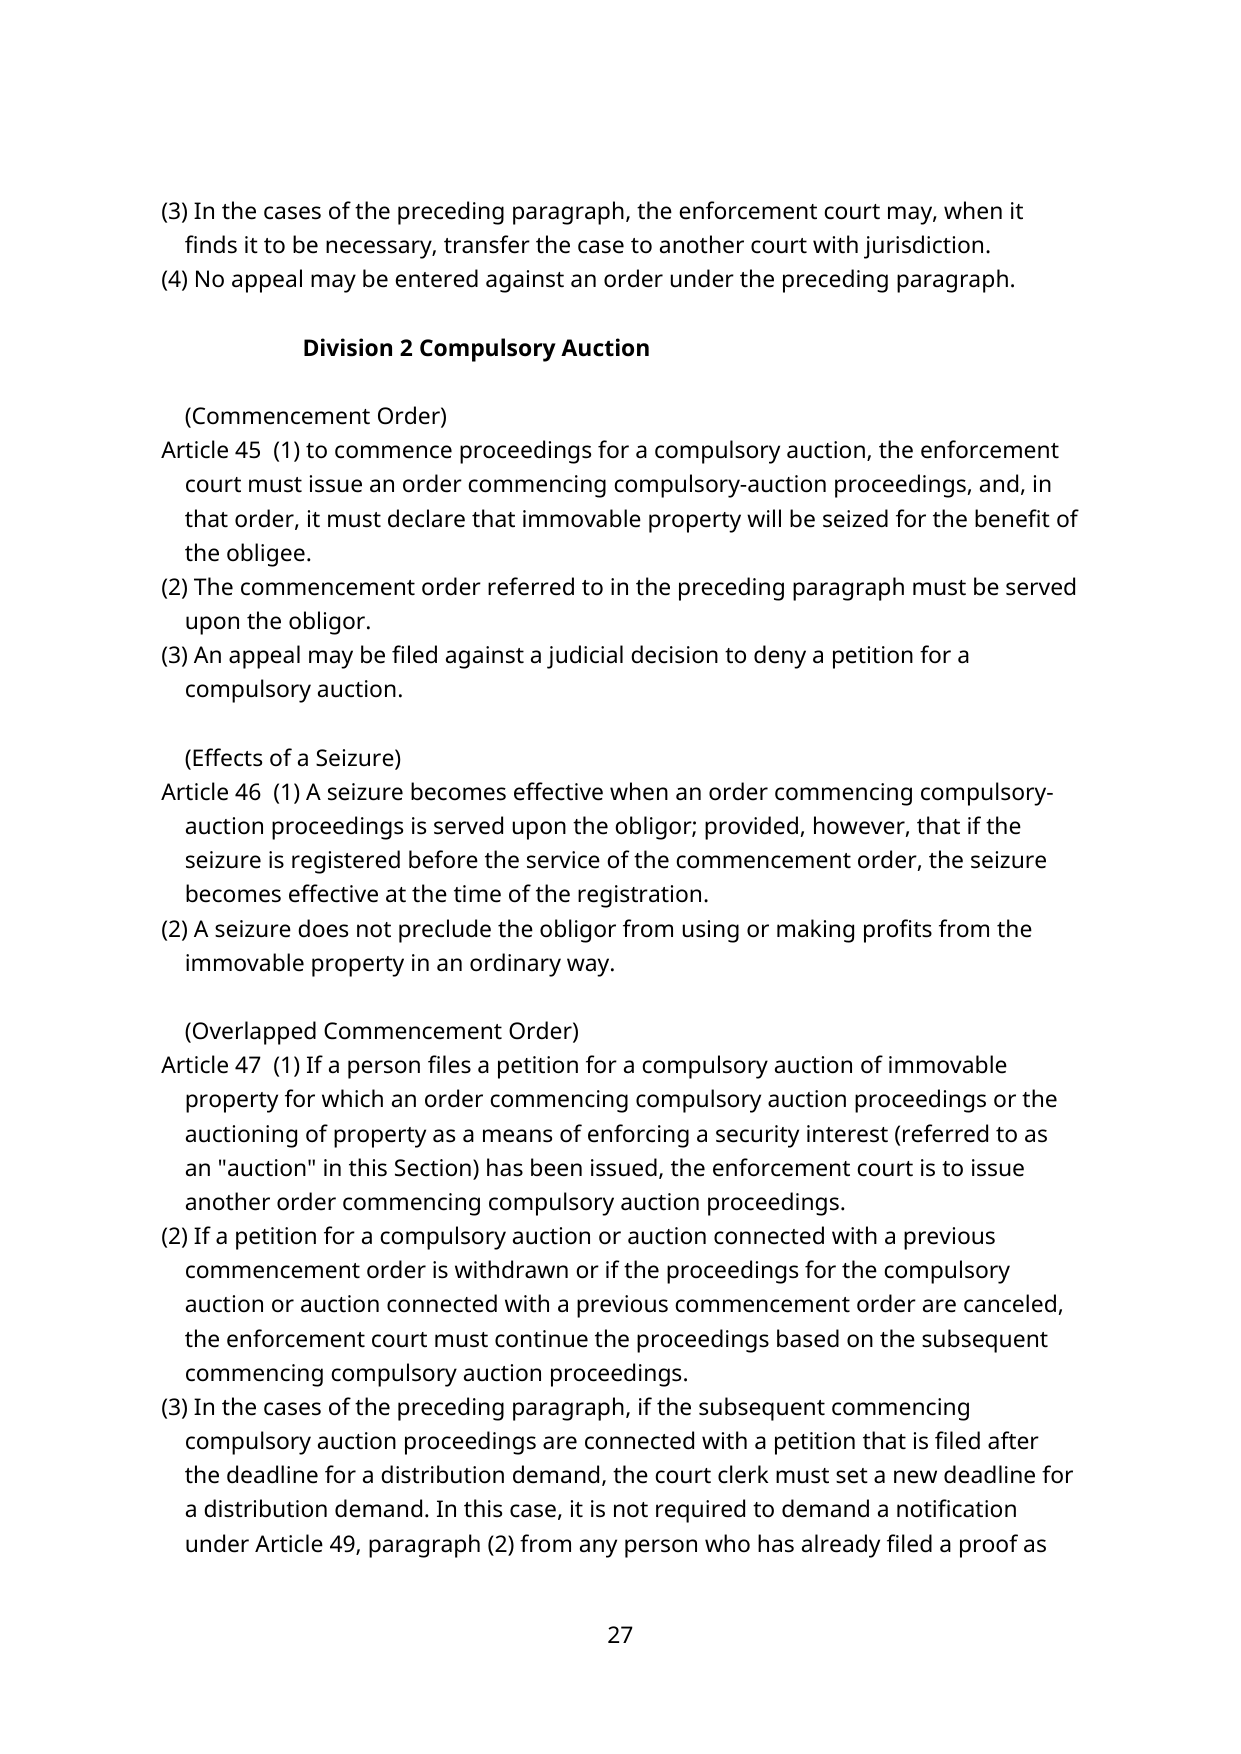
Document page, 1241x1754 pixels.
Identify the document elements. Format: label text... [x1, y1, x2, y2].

text (4) No appeal may be entered against an order under the preceding paragraph. [161, 262, 1079, 296]
text (Overlapped Commencement Order) [184, 1014, 1079, 1048]
text (2) A seizure does not preclude the obligor from using or making profits from the immovable property in an ordinary way. [161, 911, 1079, 979]
text Division 2 Compulsory Auction [298, 330, 1079, 364]
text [161, 1389, 1079, 1560]
text (Commencement Order) [184, 399, 1079, 433]
text (Effects of a Seizure) [184, 740, 1079, 774]
text (2) The commencement order referred to in the preceding paragraph must be served upon the obligor. [161, 569, 1079, 638]
text Article 45 (1) to commence proceedings for a compulsory auction, the enforcement court must issue an order commencing compulsory-auction proceedings, and, in that order, it must declare that immovable property will be seized for the benefit of the obligee. [161, 433, 1079, 569]
text (3) An appeal may be filed against a judicial decision to deny a petition for a compulsory auction. [161, 638, 1079, 706]
text (2) If a petition for a compulsory auction or auction connected with a previous commencement order is withdrawn or if the proceedings for the compulsory auction or auction connected with a previous commencement order are canceled, the enforcement court must continue the proceedings based on the subsequent commencing compulsory auction proceedings. [161, 1219, 1079, 1389]
text Article 46 (1) A seizure becomes effective when an order commencing compulsory-auction proceedings is served upon the obligor; provided, however, that if the seizure is registered before the service of the commencement order, the seizure becomes effective at the time of the registration. [161, 774, 1079, 911]
text (3) In the cases of the preceding paragraph, the enforcement court may, when it finds it to be necessary, transfer the case to another court with jurisdiction. [161, 194, 1079, 262]
text Article 47 (1) If a person files a petition for a compulsory auction of immovable property for which an order commencing compulsory auction proceedings or the auctioning of property as a means of enforcing a security interest (referred to as an "auction" in this Section) has been issued, the enforcement court is to issue another order commencing compulsory auction proceedings. [161, 1048, 1079, 1219]
